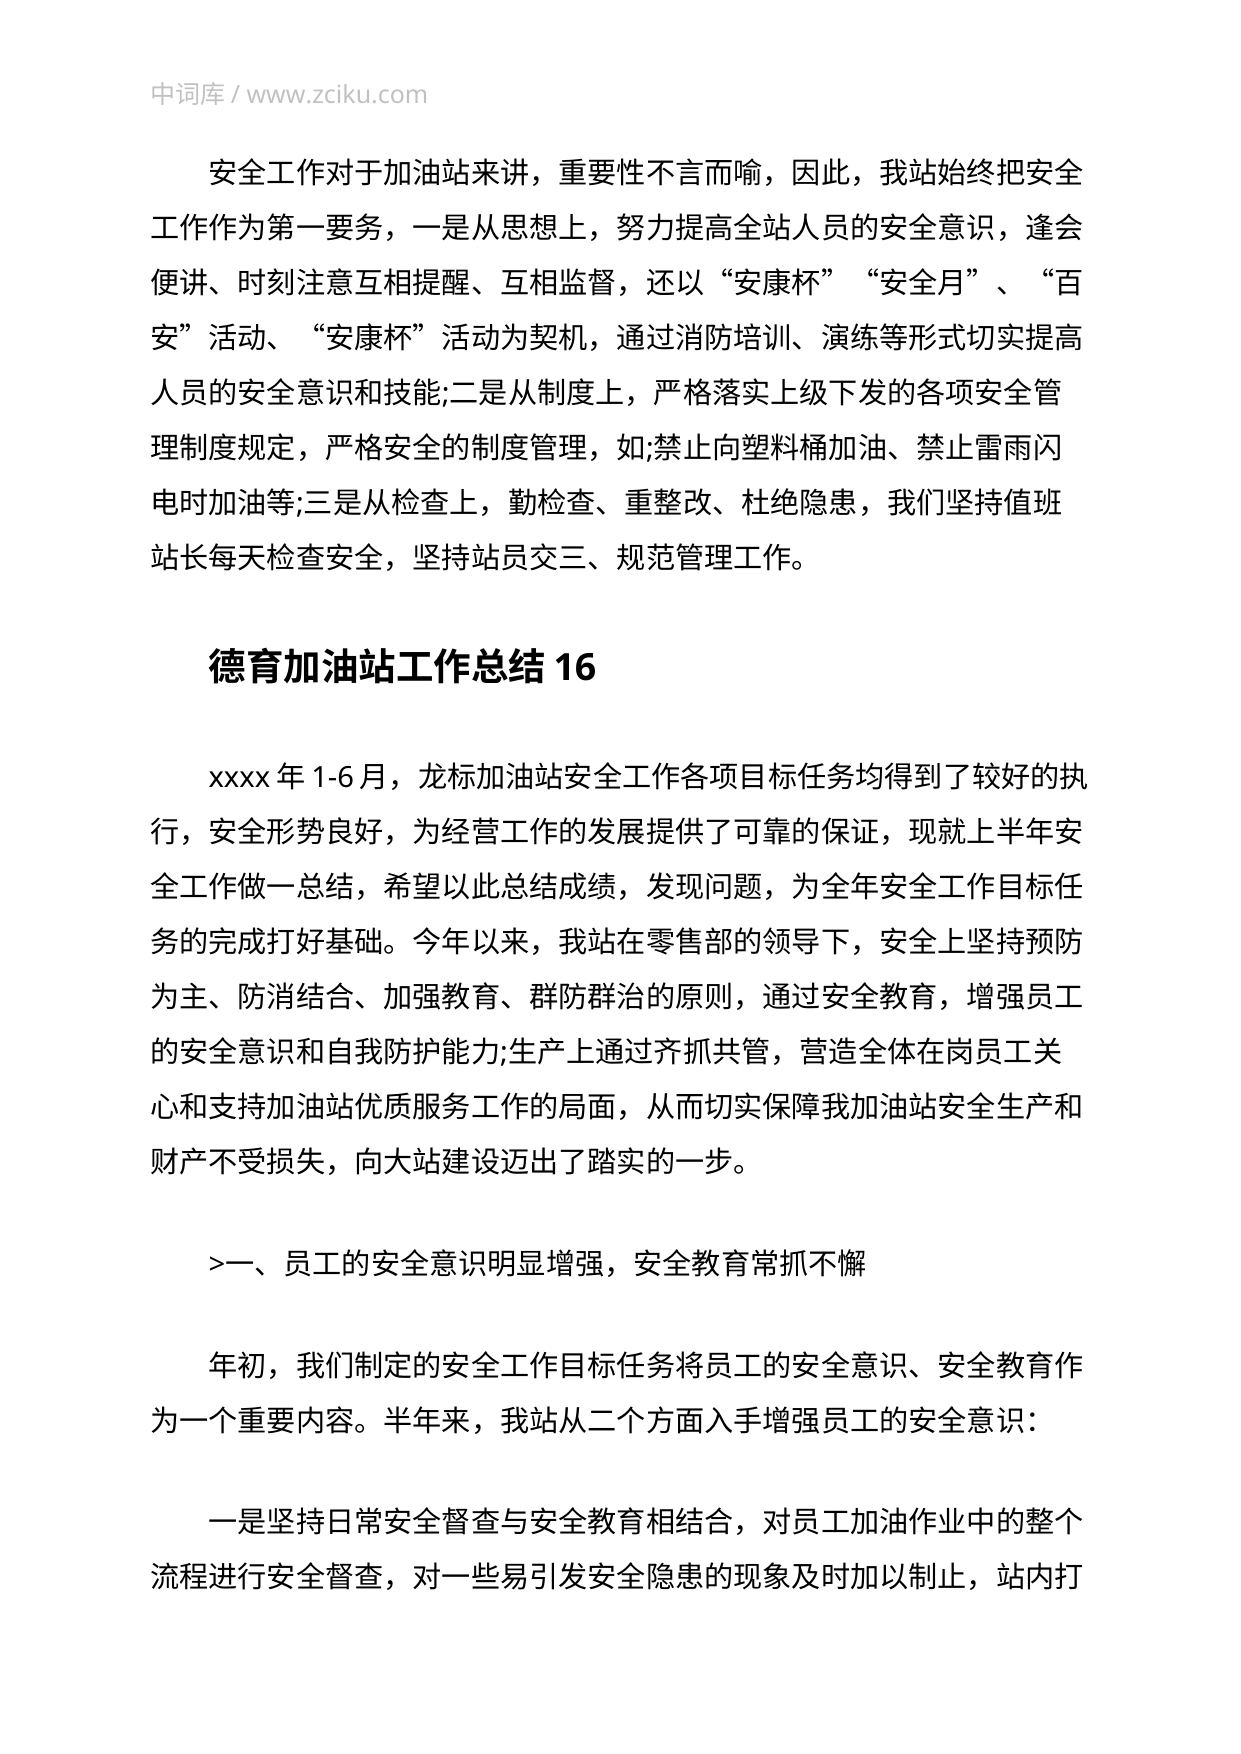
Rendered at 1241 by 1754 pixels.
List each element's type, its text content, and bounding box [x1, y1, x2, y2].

text 安全工作对于加油站来讲，重要性不言而喻，因此，我站始终把安全工作作为第一要务，一是从思想上，努力提高全站人员的安全意识，逢会便讲、时刻注意互相提醒、互相监督，还以“安康杯”“安全月”、“百安”活动、“安康杯”活动为契机，通过消防培训、演练等形式切实提高人员的安全意识和技能;二是从制度上，严格落实上级下发的各项安全管理制度规定，严格安全的制度管理，如;禁止向塑料桶加油、禁止雷雨闪电时加油等;三是从检查上，勤检查、重整改、杜绝隐患，我们坚持值班站长每天检查安全，坚持站员交三、规范管理工作。 [150, 150, 1090, 577]
text >一、员工的安全意识明显增强，安全教育常抓不懈 [150, 1240, 1090, 1283]
text xxxx年1-6月，龙标加油站安全工作各项目标任务均得到了较好的执行，安全形势良好，为经营工作的发展提供了可靠的保证，现就上半年安全工作做一总结，希望以此总结成绩，发现问题，为全年安全工作目标任务的完成打好基础。今年以来，我站在零售部的领导下，安全上坚持预防为主、防消结合、加强教育、群防群治的原则，通过安全教育，增强员工的安全意识和自我防护能力;生产上通过齐抓共管，营造全体在岗员工关心和支持加油站优质服务工作的局面，从而切实保障我加油站安全生产和财产不受损失，向大站建设迈出了踏实的一步。 [150, 754, 1090, 1181]
text 德育加油站工作总结16 [150, 636, 1090, 691]
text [150, 1499, 1090, 1596]
text 年初，我们制定的安全工作目标任务将员工的安全意识、安全教育作为一个重要内容。半年来，我站从二个方面入手增强员工的安全意识： [150, 1342, 1090, 1439]
